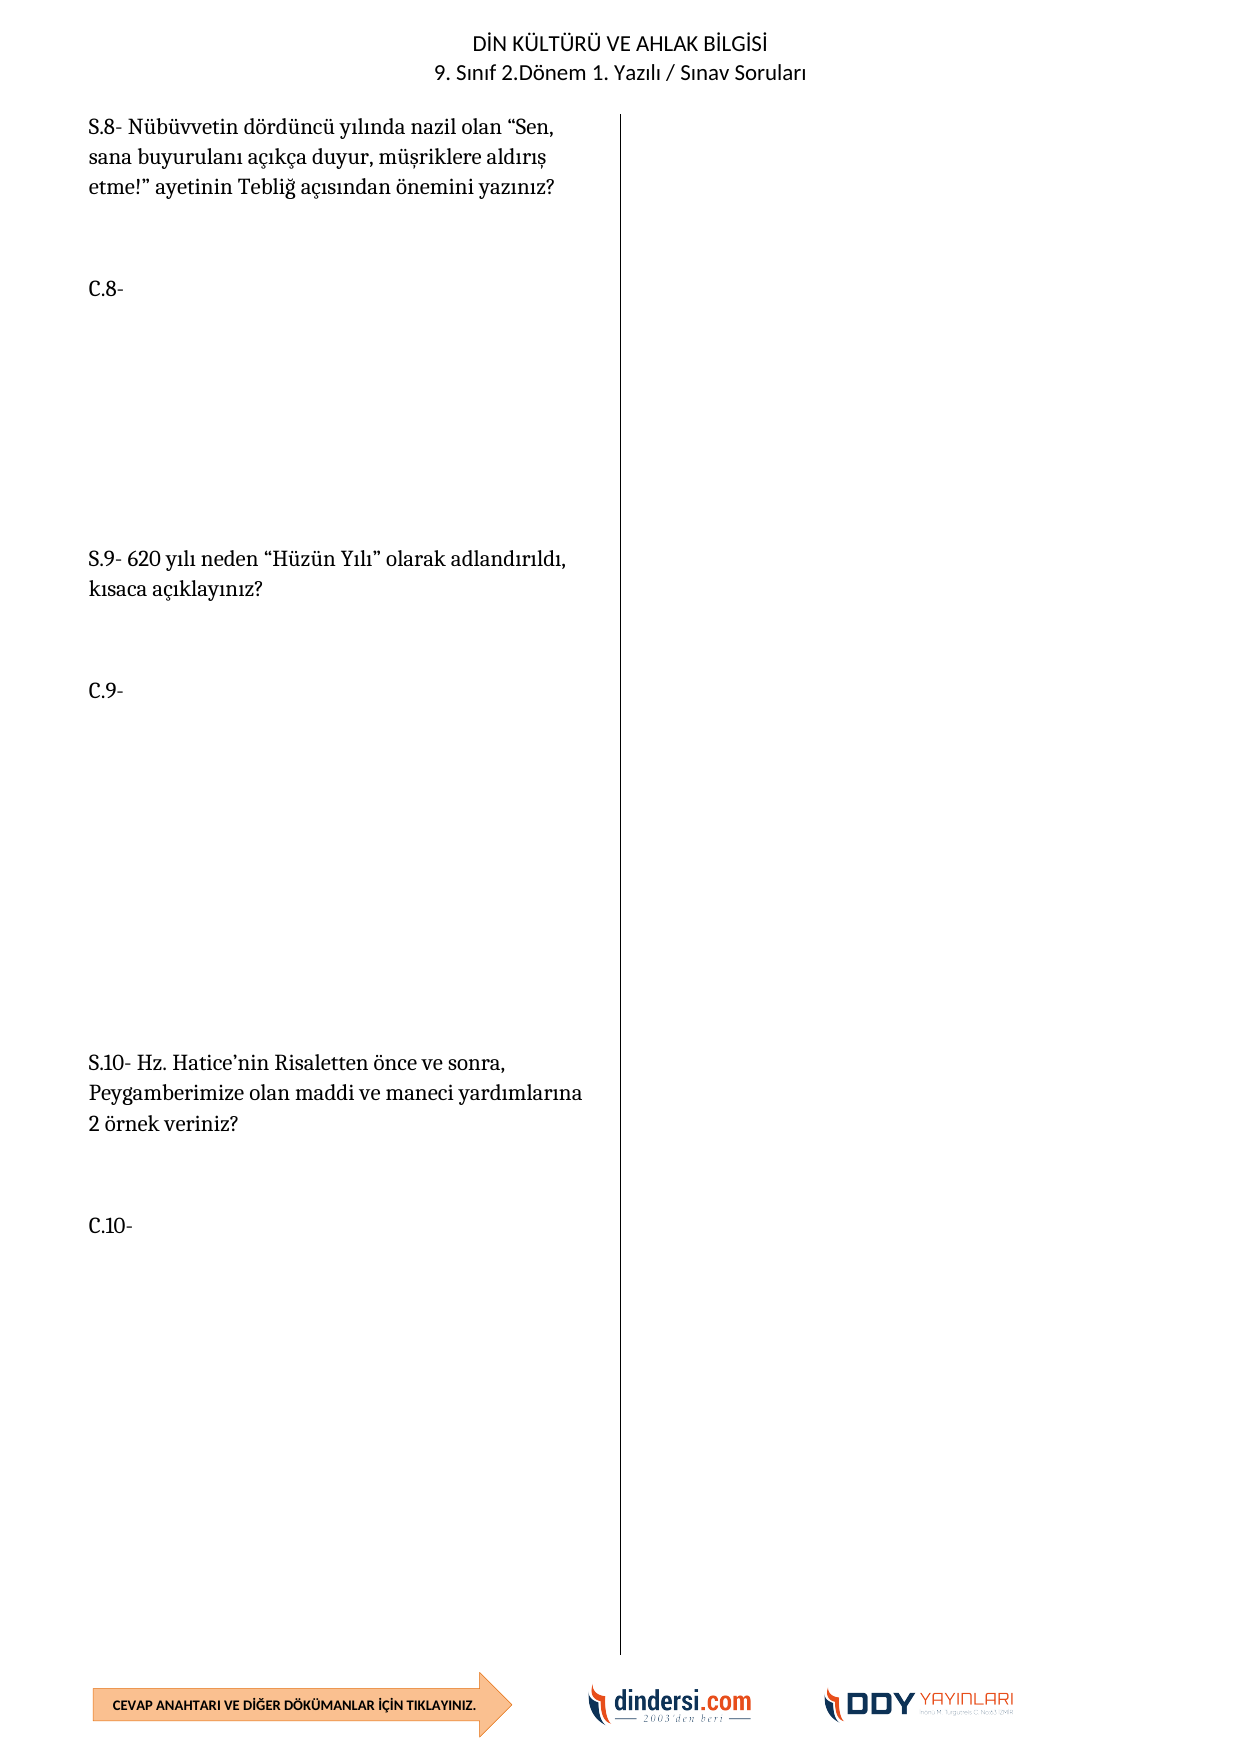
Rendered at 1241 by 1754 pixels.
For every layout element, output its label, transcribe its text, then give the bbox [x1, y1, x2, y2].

text C.10- [89, 1212, 583, 1239]
picture [588, 1683, 752, 1726]
text S.9- 620 yılı neden “Hüzün Yılı” olarak adlandırıldı, kısaca açıklayınız? [89, 546, 583, 602]
text C.9- [89, 678, 583, 704]
picture [824, 1687, 1014, 1724]
text C.8- [89, 276, 583, 302]
text S.10- Hz. Hatice’nin Risaletten önce ve sonra, Peygamberimize olan maddi ve maneci yardımlarına 2 örnek veriniz? [89, 1050, 583, 1137]
text S.8- Nübüvvetin dördüncü yılında nazil olan “Sen, sana buyurulanı açıkça duyur, müşriklere aldırış etme!” ayetinin Tebliğ açısından önemini yazınız? [89, 114, 583, 200]
